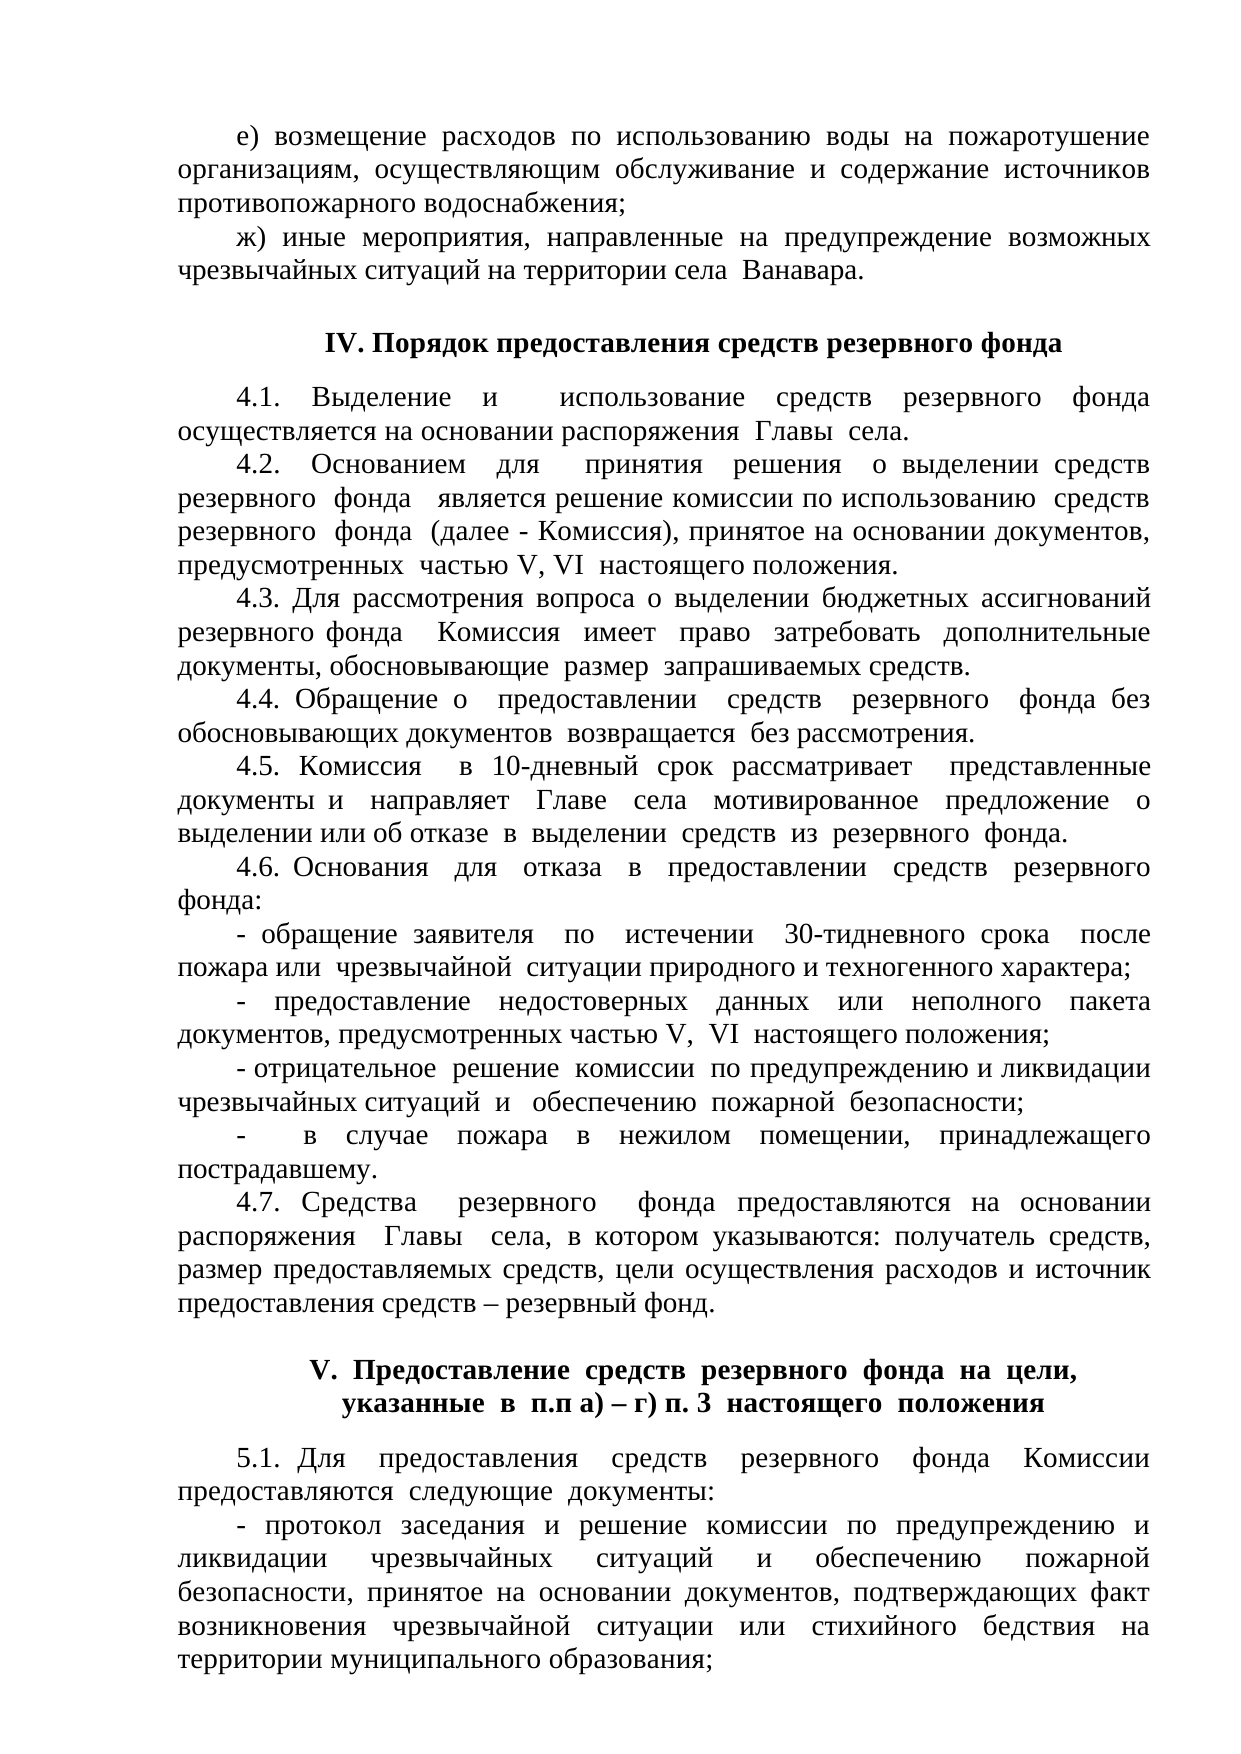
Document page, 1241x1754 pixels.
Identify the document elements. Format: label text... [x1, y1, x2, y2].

text указанные в п.п а) – г) п. 3 настоящего положения [177, 1386, 1152, 1419]
text - предоставление недостоверных данных или неполного пакета документов, предусмотренных частью V, VI настоящего положения; [177, 983, 1152, 1050]
text 4.1. Выделение и использование средств резервного фонда осуществляется на основании распоряжения Главы села. [177, 379, 1152, 446]
text - обращение заявителя по истечении 30-тидневного срока после пожара или чрезвычайной ситуации природного и техногенного характера; [177, 916, 1152, 983]
text 4.5. Комиссия в 10-дневный срок рассматривает представленные документы и направляет Главе села мотивированное предложение о выделении или об отказе в выделении средств из резервного фонда. [177, 748, 1152, 849]
text 4.3. Для рассмотрения вопроса о выделении бюджетных ассигнований резервного фонда Комиссия имеет право затребовать дополнительные документы, обосновывающие размер запрашиваемых средств. [177, 581, 1152, 681]
text - протокол заседания и решение комиссии по предупреждению и ликвидации чрезвычайных ситуаций и обеспечению пожарной безопасности, принятое на основании документов, подтверждающих факт возникновения чрезвычайной ситуации или стихийного бедствия на территории муниципального образования; [177, 1507, 1152, 1675]
text 5.1. Для предоставления средств резервного фонда Комиссии предоставляются следующие документы: [177, 1440, 1152, 1507]
text ж) иные мероприятия, направленные на предупреждение возможных чрезвычайных ситуаций на территории села Ванавара. [177, 219, 1152, 286]
text - в случае пожара в нежилом помещении, принадлежащего пострадавшему. [177, 1117, 1152, 1184]
text IV. Порядок предоставления средств резервного фонда [177, 325, 1152, 358]
text 4.7. Средства резервного фонда предоставляются на основании распоряжения Главы села, в котором указываются: получатель средств, размер предоставляемых средств, цели осуществления расходов и источник предоставления средств – резервный фонд. [177, 1184, 1152, 1318]
text 4.4. Обращение о предоставлении средств резервного фонда без обосновывающих документов возвращается без рассмотрения. [177, 681, 1152, 748]
text V. Предоставление средств резервного фонда на цели, [177, 1352, 1152, 1386]
text 4.6. Основания для отказа в предоставлении средств резервного фонда: [177, 849, 1152, 916]
text е) возмещение расходов по использованию воды на пожаротушение организациям, осуществляющим обслуживание и содержание источников противопожарного водоснабжения; [177, 118, 1152, 219]
text 4.2. Основанием для принятия решения о выделении средств резервного фонда является решение комиссии по использованию средств резервного фонда (далее - Комиссия), принятое на основании документов, предусмотренных частью V, VI настоящего положения. [177, 446, 1152, 581]
text - отрицательное решение комиссии по предупреждению и ликвидации чрезвычайных ситуаций и обеспечению пожарной безопасности; [177, 1050, 1152, 1117]
